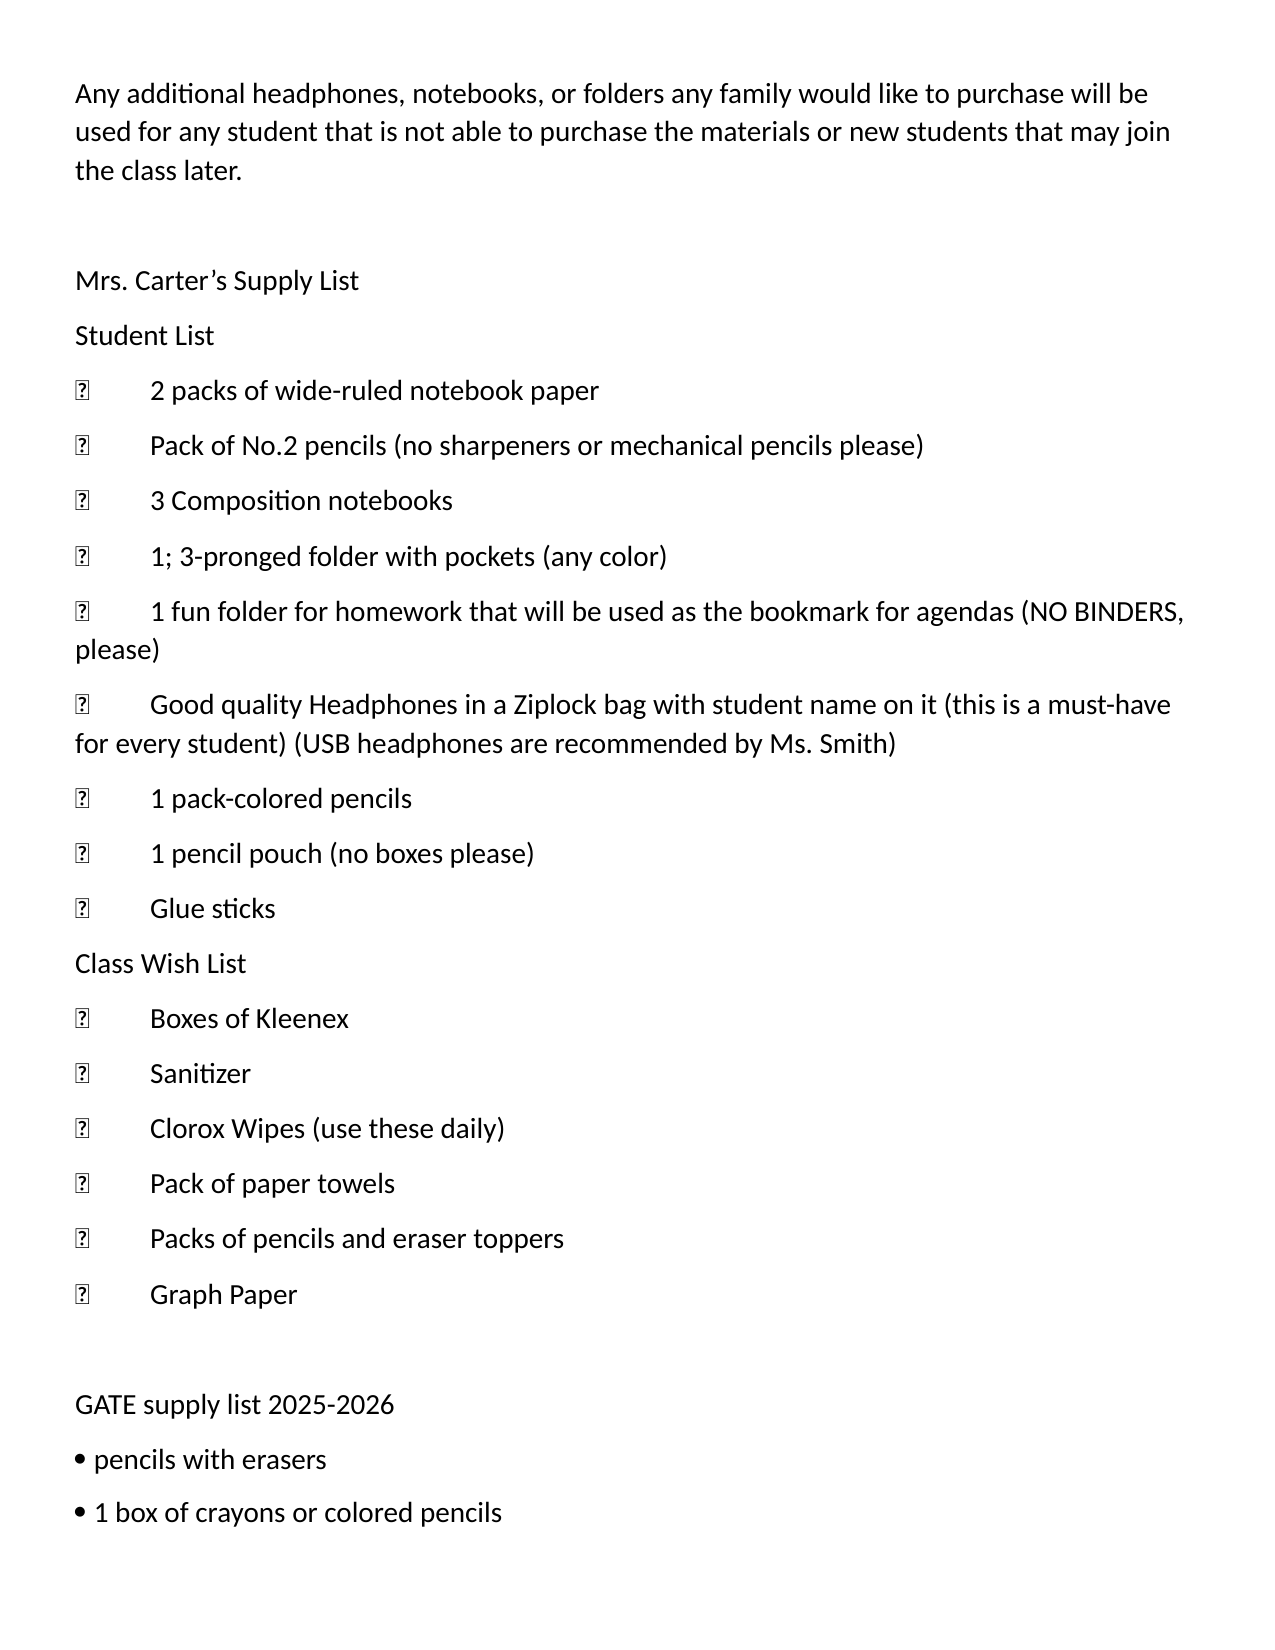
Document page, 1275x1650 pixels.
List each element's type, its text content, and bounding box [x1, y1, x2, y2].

text  Boxes of Kleenex [75, 1000, 1200, 1036]
text  1 fun folder for homework that will be used as the bookmark for agendas (NO BINDERS, please) [75, 593, 1200, 667]
text  Clorox Wipes (use these daily) [75, 1110, 1200, 1146]
text  Graph Paper [75, 1276, 1200, 1311]
text  Glue sticks [75, 890, 1200, 926]
text Any additional headphones, notebooks, or folders any family would like to purchase will be used for any student that is not able to purchase the materials or new students that may join the class later. [75, 75, 1200, 187]
text  1 pack-colored pencils [75, 780, 1200, 815]
text Class Wish List [75, 945, 1200, 981]
list pencils with erasers [75, 1441, 1200, 1477]
text  Sanitizer [75, 1055, 1200, 1091]
text  Pack of No.2 pencils (no sharpeners or mechanical pencils please) [75, 427, 1200, 463]
text  2 packs of wide-ruled notebook paper [75, 372, 1200, 408]
text  Pack of paper towels [75, 1166, 1200, 1201]
text  3 Composition notebooks [75, 482, 1200, 518]
text  Good quality Headphones in a Ziplock bag with student name on it (this is a must-have for every student) (USB headphones are recommended by Ms. Smith) [75, 686, 1200, 760]
list 1 box of crayons or colored pencils [75, 1494, 1200, 1530]
text GATE supply list 2025-2026 [75, 1386, 1200, 1422]
text  1 pencil pouch (no boxes please) [75, 835, 1200, 871]
text  1; 3-pronged folder with pockets (any color) [75, 538, 1200, 573]
text  Packs of pencils and eraser toppers [75, 1221, 1200, 1256]
text Student List [75, 317, 1200, 353]
text Mrs. Carter’s Supply List [75, 262, 1200, 298]
